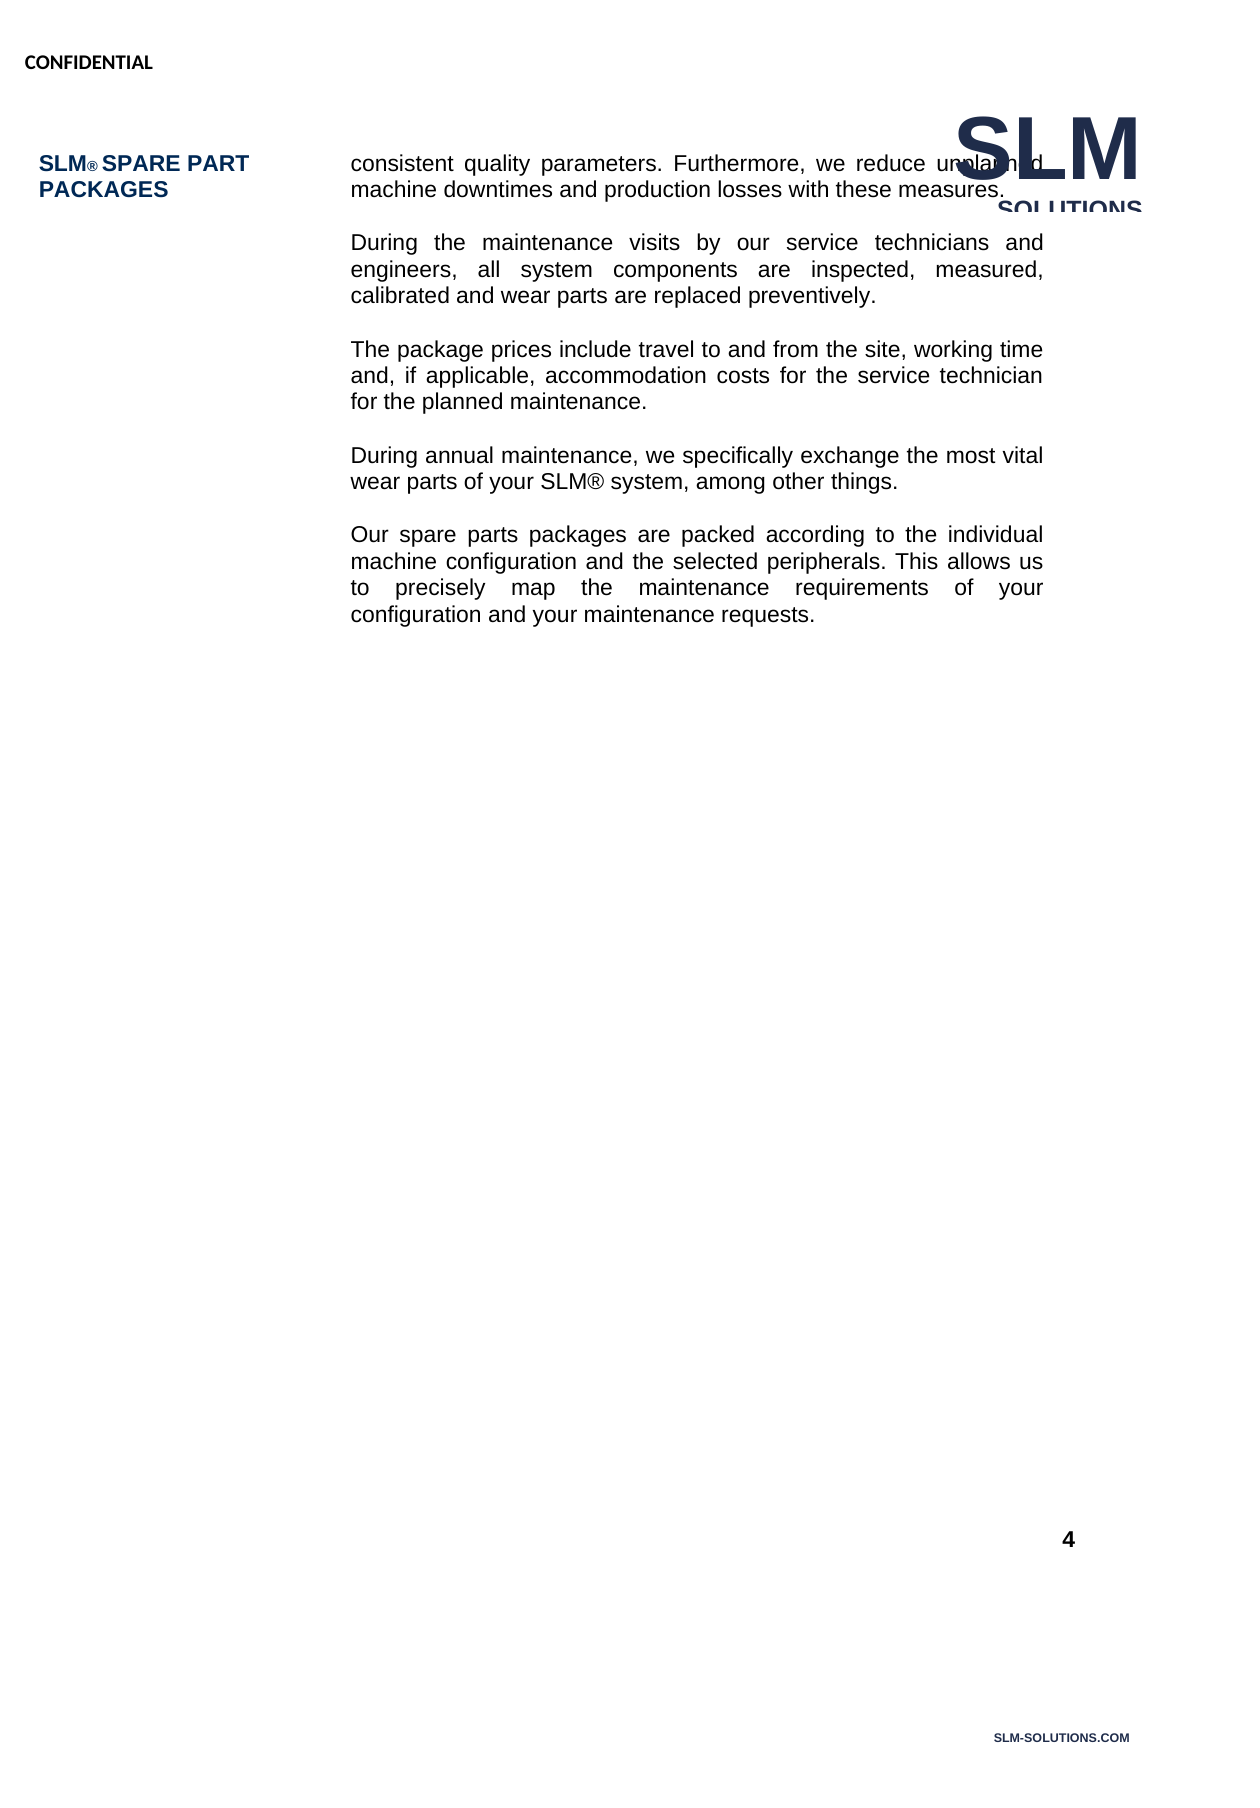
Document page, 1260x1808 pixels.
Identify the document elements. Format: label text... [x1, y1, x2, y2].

text 4 [1062, 1526, 1075, 1541]
text SOLUTIONS [938, 199, 1142, 212]
table_header consistent quality parameters. Furthermore, we reduce unplanned machine downtimes and production losses with these measures. During the maintenance visits by our service technicians and engineers, all system components are inspected, measured, calibrated and wear parts are replaced preventively. The package prices include travel to and from the site, working time and, if applicable, accommodation costs for the service technician for the planned maintenance. During annual maintenance, we specifically exchange the most vital wear parts of your SLM® system, among other things. Our spare parts packages are packed according to the individual machine configuration and the selected peripherals. This allows us to precisely map the maintenance requirements of your configuration and your maintenance requests. [299, 150, 1045, 738]
text CONFIDENTIAL [24, 49, 153, 74]
text SLM-SOLUTIONS.COM [993, 1731, 1130, 1746]
text SLM [938, 96, 1142, 199]
table_header SLM® SPARE PART PACKAGES [38, 150, 299, 738]
